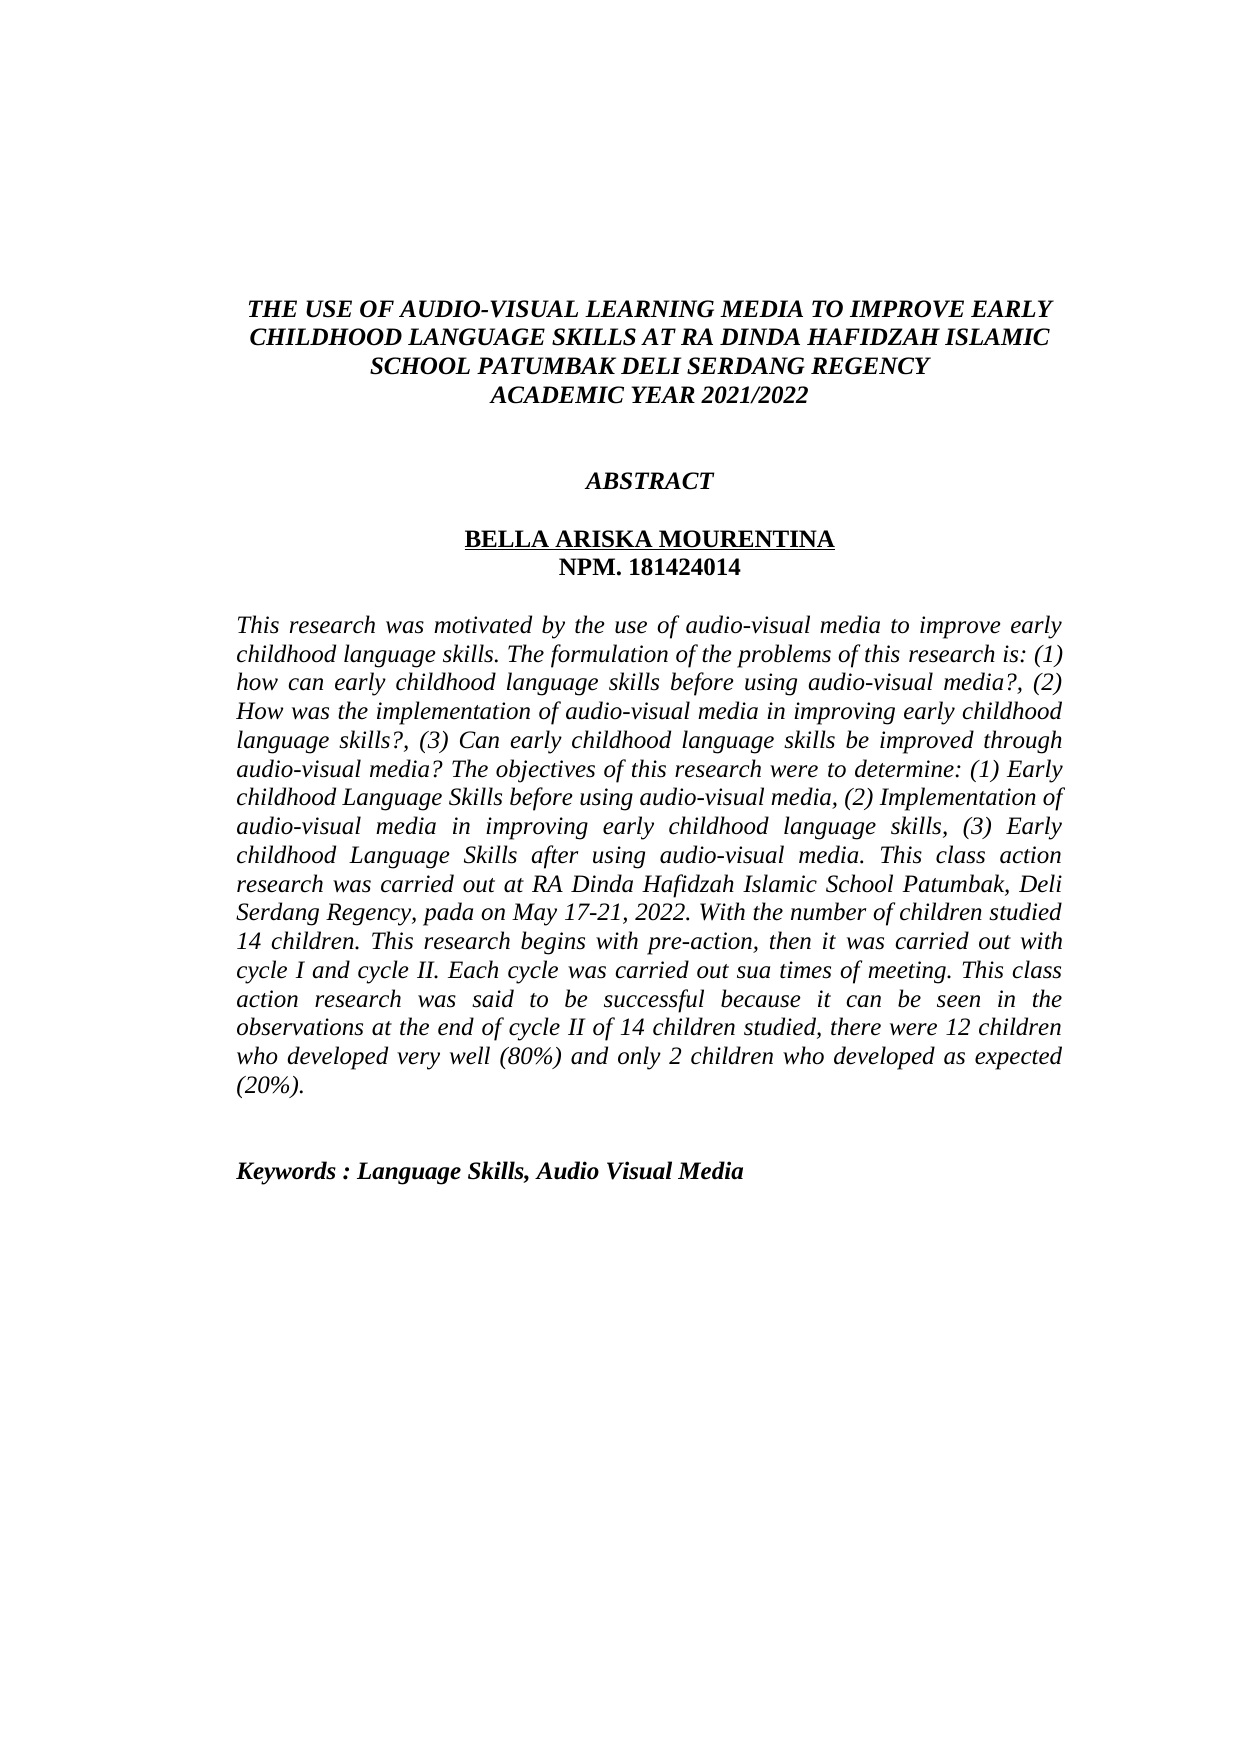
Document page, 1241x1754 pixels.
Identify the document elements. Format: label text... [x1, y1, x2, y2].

text This research was motivated by the use of audio-visual media to improve early childhood language skills. The formulation of the problems of this research is: (1) how can early childhood language skills before using audio-visual media?, (2) How was the implementation of audio-visual media in improving early childhood language skills?, (3) Can early childhood language skills be improved through audio-visual media? The objectives of this research were to determine: (1) Early childhood Language Skills before using audio-visual media, (2) Implementation of audio-visual media in improving early childhood language skills, (3) Early childhood Language Skills after using audio-visual media. This class action research was carried out at RA Dinda Hafidzah Islamic School Patumbak, Deli Serdang Regency, pada on May 17-21, 2022. With the number of children studied 14 children. This research begins with pre-action, then it was carried out with cycle I and cycle II. Each cycle was carried out sua times of meeting. This class action research was said to be successful because it can be seen in the observations at the end of cycle II of 14 children studied, there were 12 children who developed very well (80%) and only 2 children who developed as expected (20%). [236, 610, 1063, 1099]
text THE USE OF AUDIO-VISUAL LEARNING MEDIA TO IMPROVE EARLY CHILDHOOD LANGUAGE SKILLS AT RA DINDA HAFIDZAH ISLAMIC SCHOOL PATUMBAK DELI SERDANG REGENCY [236, 294, 1063, 380]
text BELLA ARISKA MOURENTINA NPM. 181424014 [236, 524, 1063, 581]
subtitle ABSTRACT [236, 466, 1063, 495]
text Keywords : Language Skills, Audio Visual Media [236, 1156, 1063, 1185]
text ACADEMIC YEAR 2021/2022 [236, 380, 1063, 409]
